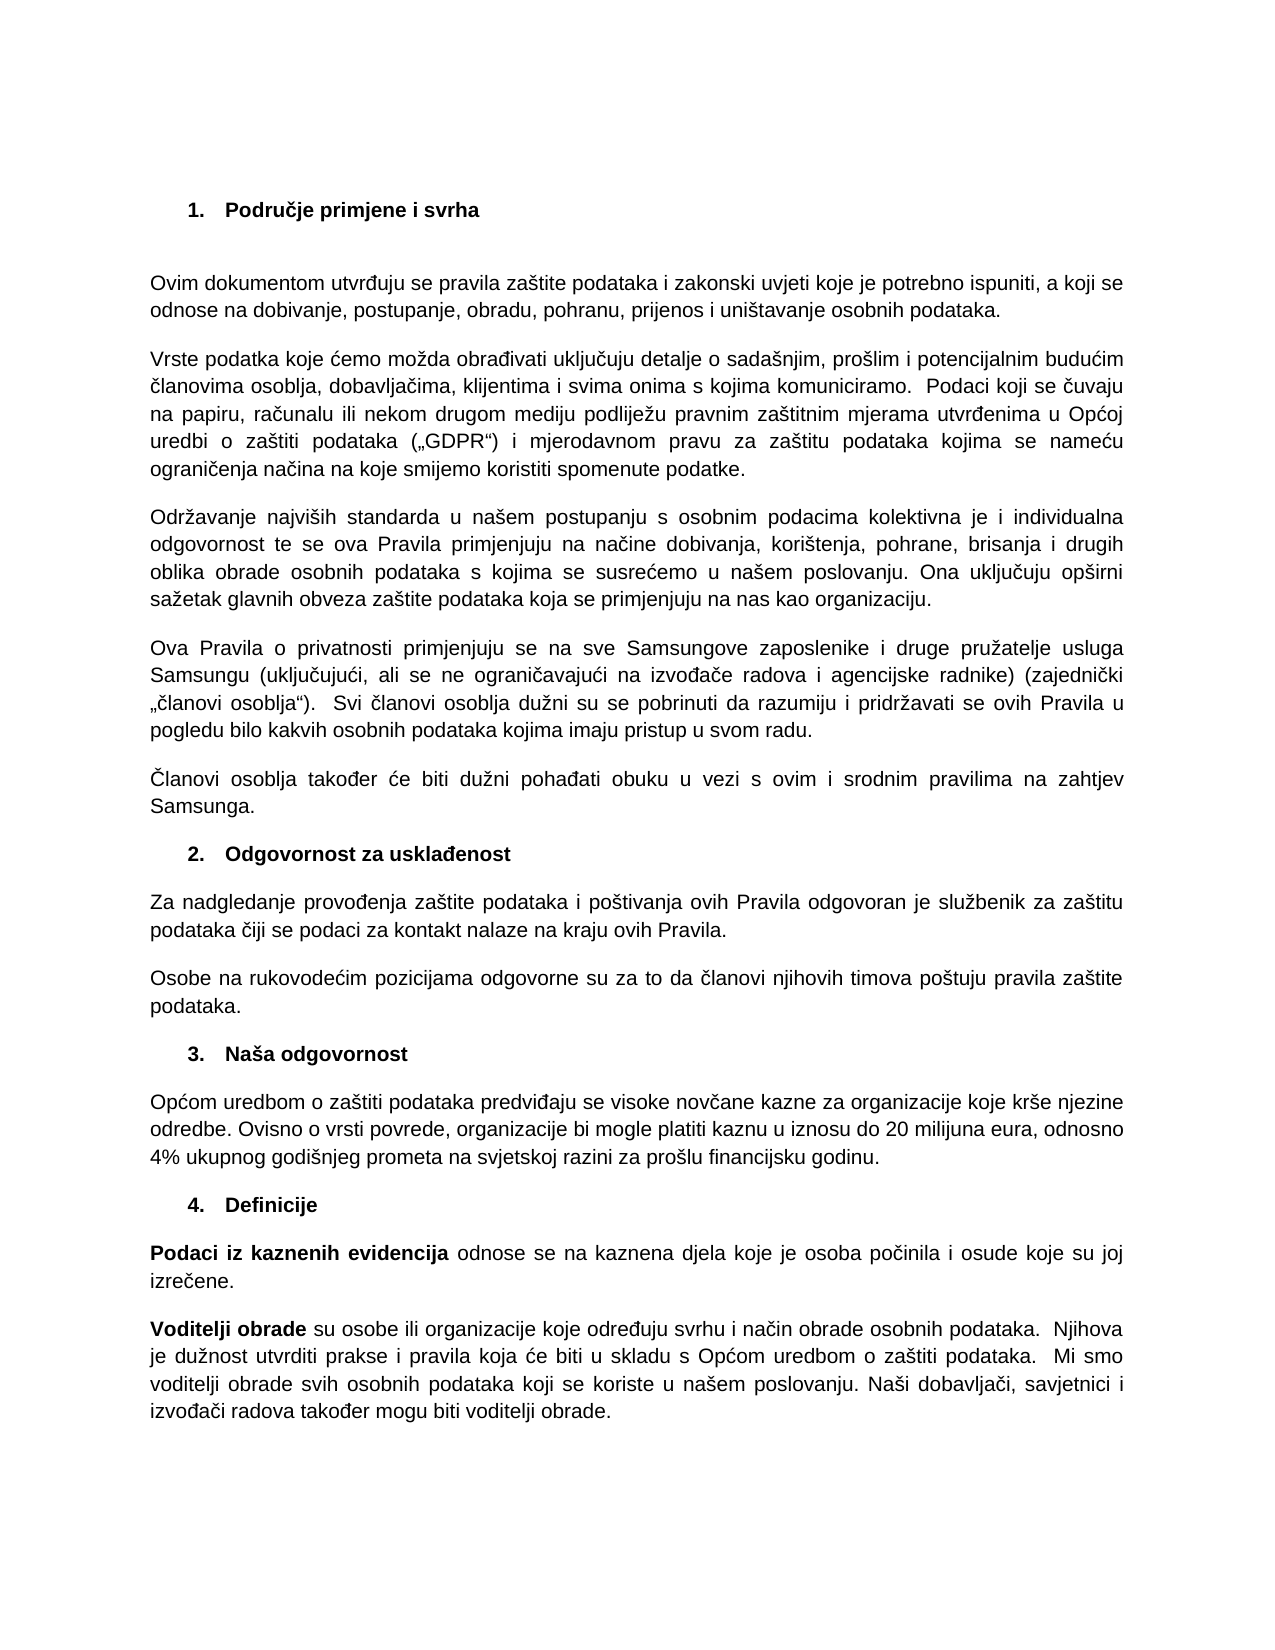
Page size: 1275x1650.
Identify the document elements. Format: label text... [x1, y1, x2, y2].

list Područje primjene i svrha [187, 198, 1125, 222]
text Osobe na rukovodećim pozicijama odgovorne su za to da članovi njihovih timova poštuju pravila zaštite podataka. [150, 966, 1125, 1017]
text Ovim dokumentom utvrđuju se pravila zaštite podataka i zakonski uvjeti koje je potrebno ispuniti, a koji se odnose na dobivanje, postupanje, obradu, pohranu, prijenos i uništavanje osobnih podataka. [150, 271, 1125, 322]
text Održavanje najviših standarda u našem postupanju s osobnim podacima kolektivna je i individualna odgovornost te se ova Pravila primjenjuju na načine dobivanja, korištenja, pohrane, brisanja i drugih oblika obrade osobnih podataka s kojima se susrećemo u našem poslovanju. Ona uključuju opširni sažetak glavnih obveza zaštite podataka koja se primjenjuju na nas kao organizaciju. [150, 505, 1125, 611]
list Definicije [187, 1193, 1125, 1217]
text Ova Pravila o privatnosti primjenjuju se na sve Samsungove zaposlenike i druge pružatelje usluga Samsungu (uključujući, ali se ne ograničavajući na izvođače radova i agencijske radnike) (zajednički „članovi osoblja“). Svi članovi osoblja dužni su se pobrinuti da razumiju i pridržavati se ovih Pravila u pogledu bilo kakvih osobnih podataka kojima imaju pristup u svom radu. [150, 636, 1125, 742]
text Za nadgledanje provođenja zaštite podataka i poštivanja ovih Pravila odgovoran je službenik za zaštitu podataka čiji se podaci za kontakt nalaze na kraju ovih Pravila. [150, 890, 1125, 942]
list Odgovornost za usklađenost [187, 842, 1125, 866]
text Članovi osoblja također će biti dužni pohađati obuku u vezi s ovim i srodnim pravilima na zahtjev Samsunga. [150, 766, 1125, 818]
text Voditelji obrade su osobe ili organizacije koje određuju svrhu i način obrade osobnih podataka. Njihova je dužnost utvrditi prakse i pravila koja će biti u skladu s Općom uredbom o zaštiti podataka. Mi smo voditelji obrade svih osobnih podataka koji se koriste u našem poslovanju. Naši dobavljači, savjetnici i izvođači radova također mogu biti voditelji obrade. [150, 1317, 1125, 1423]
text Vrste podatka koje ćemo možda obrađivati uključuju detalje o sadašnjim, prošlim i potencijalnim budućim članovima osoblja, dobavljačima, klijentima i svima onima s kojima komuniciramo. Podaci koji se čuvaju na papiru, računalu ili nekom drugom mediju podliježu pravnim zaštitnim mjerama utvrđenima u Općoj uredbi o zaštiti podataka („GDPR“) i mjerodavnom pravu za zaštitu podataka kojima se nameću ograničenja načina na koje smijemo koristiti spomenute podatke. [150, 346, 1125, 480]
list Naša odgovornost [187, 1042, 1125, 1066]
text Općom uredbom o zaštiti podataka predviđaju se visoke novčane kazne za organizacije koje krše njezine odredbe. Ovisno o vrsti povrede, organizacije bi mogle platiti kaznu u iznosu do 20 milijuna eura, odnosno 4% ukupnog godišnjeg prometa na svjetskoj razini za prošlu financijsku godinu. [150, 1090, 1125, 1169]
text Podaci iz kaznenih evidencija odnose se na kaznena djela koje je osoba počinila i osude koje su joj izrečene. [150, 1241, 1125, 1292]
